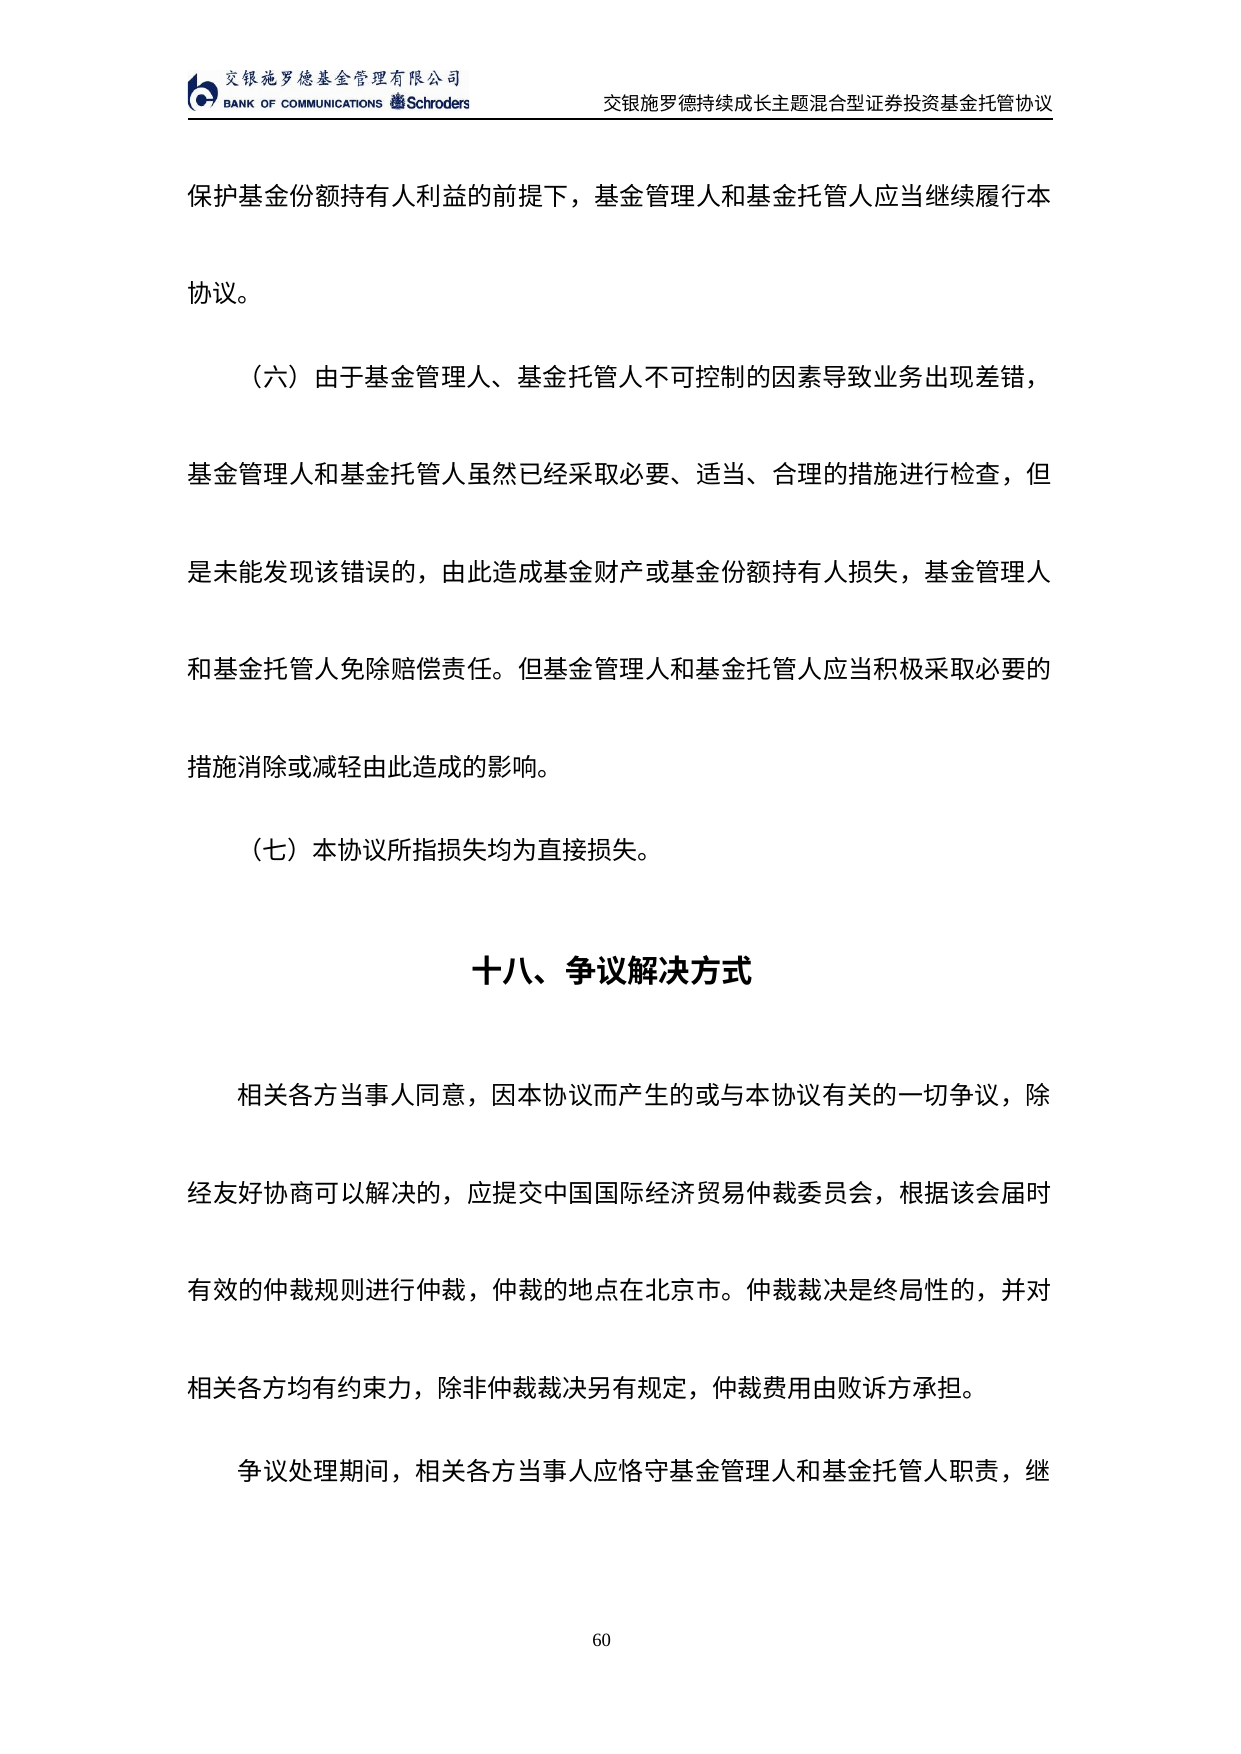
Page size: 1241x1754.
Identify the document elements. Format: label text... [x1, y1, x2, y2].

subtitle 争议解决方式 [187, 936, 1053, 1001]
text （六）由于基金管理人、基金托管人不可控制的因素导致业务出现差错，基金管理人和基金托管人虽然已经采取必要、适当、合理的措施进行检查，但是未能发现该错误的，由此造成基金财产或基金份额持有人损失，基金管理人和基金托管人免除赔偿责任。但基金管理人和基金托管人应当积极采取必要的措施消除或减轻由此造成的影响。 [187, 343, 1053, 798]
picture [187, 70, 470, 111]
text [187, 1437, 1053, 1502]
text （七）本协议所指损失均为直接损失。 [187, 816, 1053, 881]
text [187, 162, 1053, 324]
text 相关各方当事人同意，因本协议而产生的或与本协议有关的一切争议，除经友好协商可以解决的，应提交中国国际经济贸易仲裁委员会，根据该会届时有效的仲裁规则进行仲裁，仲裁的地点在北京市。仲裁裁决是终局性的，并对相关各方均有约束力，除非仲裁裁决另有规定，仲裁费用由败诉方承担。 [187, 1061, 1053, 1419]
